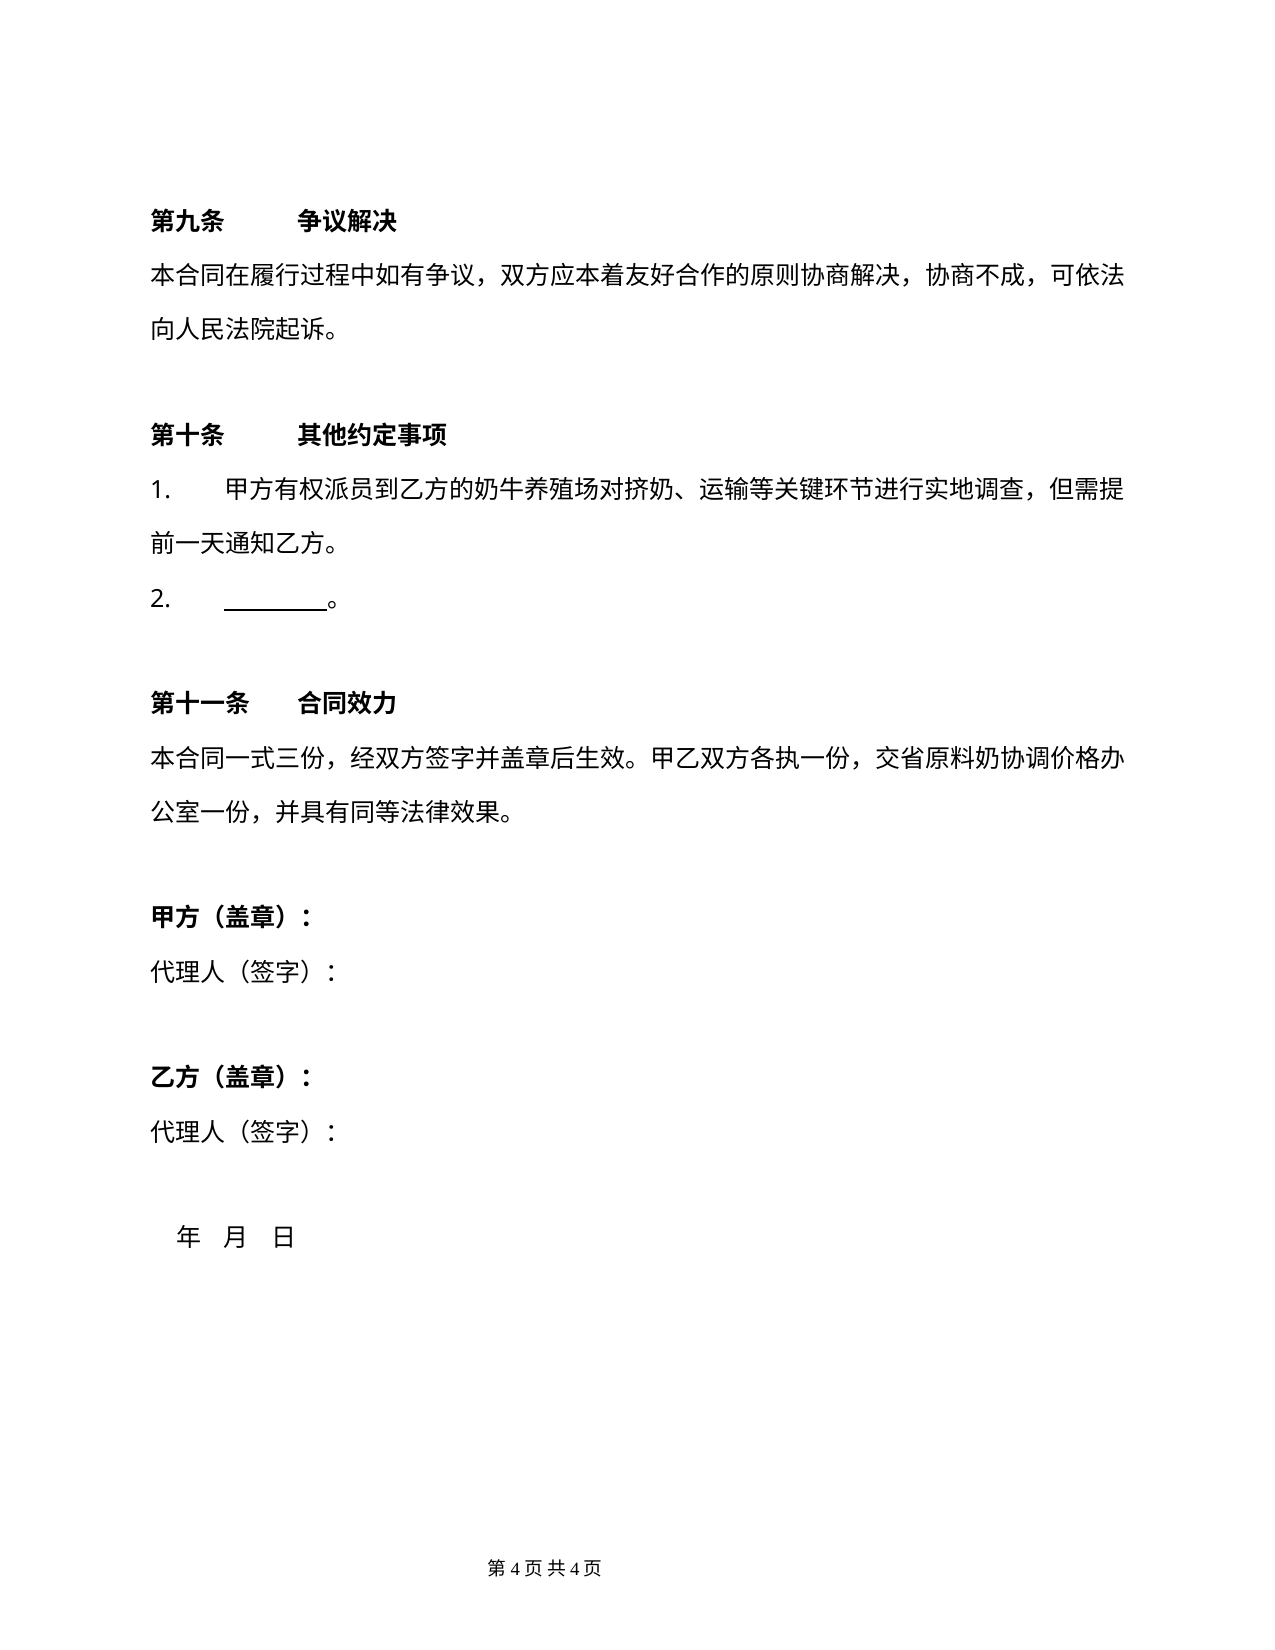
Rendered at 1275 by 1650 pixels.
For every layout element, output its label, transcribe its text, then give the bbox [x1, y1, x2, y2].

text 代理人（签字）： [150, 1112, 1125, 1148]
list 甲方有权派员到乙方的奶牛养殖场对挤奶、运输等关键环节进行实地调查，但需提前一天通知乙方。 [150, 469, 1125, 560]
list 。 [150, 578, 1125, 614]
subtitle 合同效力 [150, 684, 1125, 720]
text 本合同一式三份，经双方签字并盖章后生效。甲乙双方各执一份，交省原料奶协调价格办公室一份，并具有同等法律效果。 [150, 738, 1125, 829]
text 乙方（盖章）： [150, 1058, 1125, 1094]
text 代理人（签字）： [150, 952, 1125, 988]
subtitle 争议解决 [150, 201, 1125, 237]
text 甲方（盖章）： [150, 898, 1125, 934]
text 年 月 日 [150, 1217, 1125, 1254]
subtitle 其他约定事项 [150, 415, 1125, 451]
text 本合同在履行过程中如有争议，双方应本着友好合作的原则协商解决，协商不成，可依法向人民法院起诉。 [150, 255, 1125, 346]
